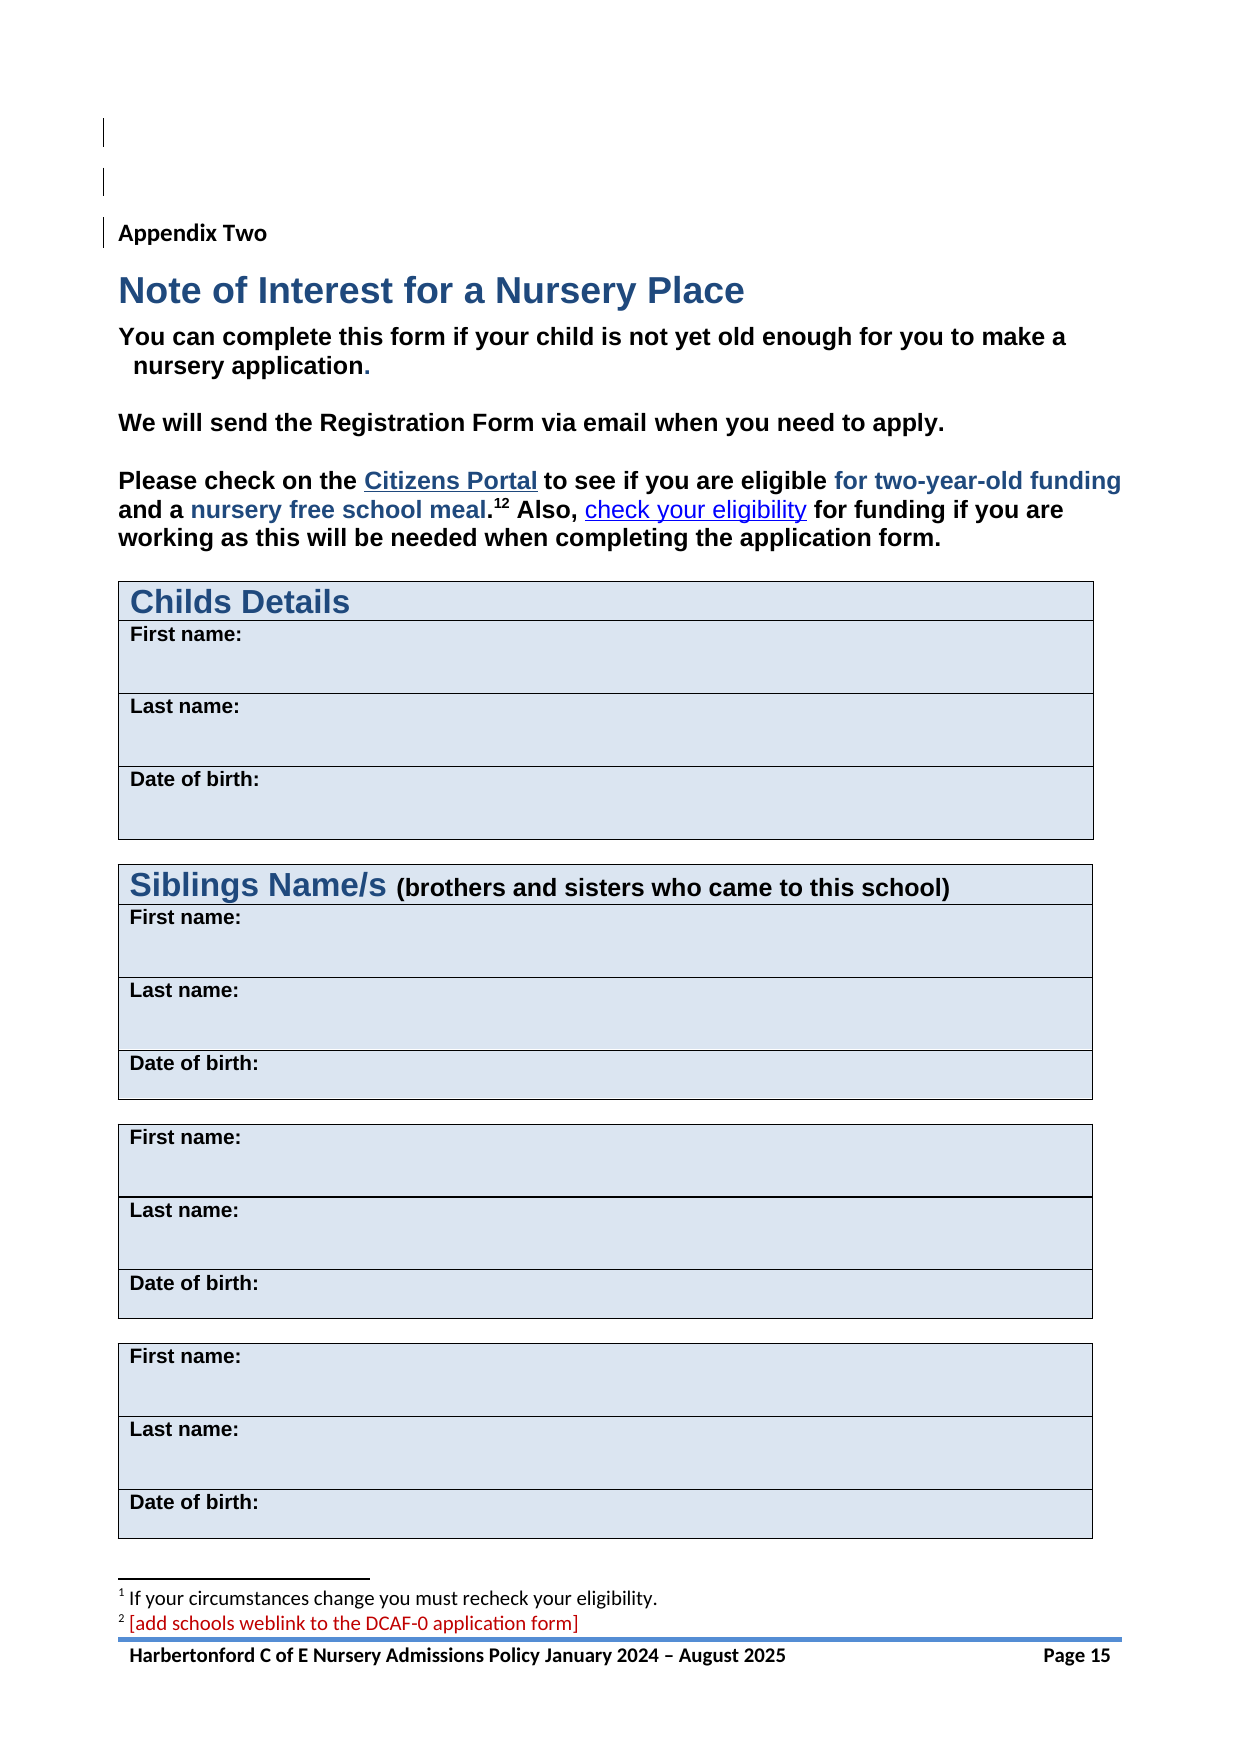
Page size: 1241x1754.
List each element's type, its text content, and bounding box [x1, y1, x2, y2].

table_header Siblings Name/s (brothers and sisters who came to this school) [119, 865, 1092, 904]
table_header First name: [119, 1125, 1092, 1196]
text We will send the Registration Form via email when you need to apply. [118, 408, 1122, 437]
table_cell First name: [119, 621, 1093, 693]
table_cell Date of birth: [119, 767, 1093, 839]
text You can complete this form if your child is not yet old enough for you to make a nursery application. [118, 322, 1122, 380]
table_cell Date of birth: [119, 1051, 1092, 1098]
table_cell Last name: [119, 694, 1093, 766]
table_cell Last name: [119, 1198, 1092, 1269]
table_cell Date of birth: [119, 1490, 1092, 1538]
table_cell Last name: [119, 978, 1092, 1049]
table_cell First name: [119, 905, 1092, 977]
table_cell Date of birth: [119, 1270, 1092, 1318]
table_header First name: [119, 1344, 1092, 1416]
table_cell Last name: [119, 1417, 1092, 1489]
table_header Childs Details [119, 582, 1093, 620]
text Note of Interest for a Nursery Place [118, 269, 1122, 312]
text Appendix Two [118, 217, 1122, 248]
text Please check on the Citizens Portal to see if you are eligible for two-year-old funding and a nursery free school meal. Also, check your eligibility for funding if you are working as this will be needed when completing the application form. [118, 466, 1122, 552]
